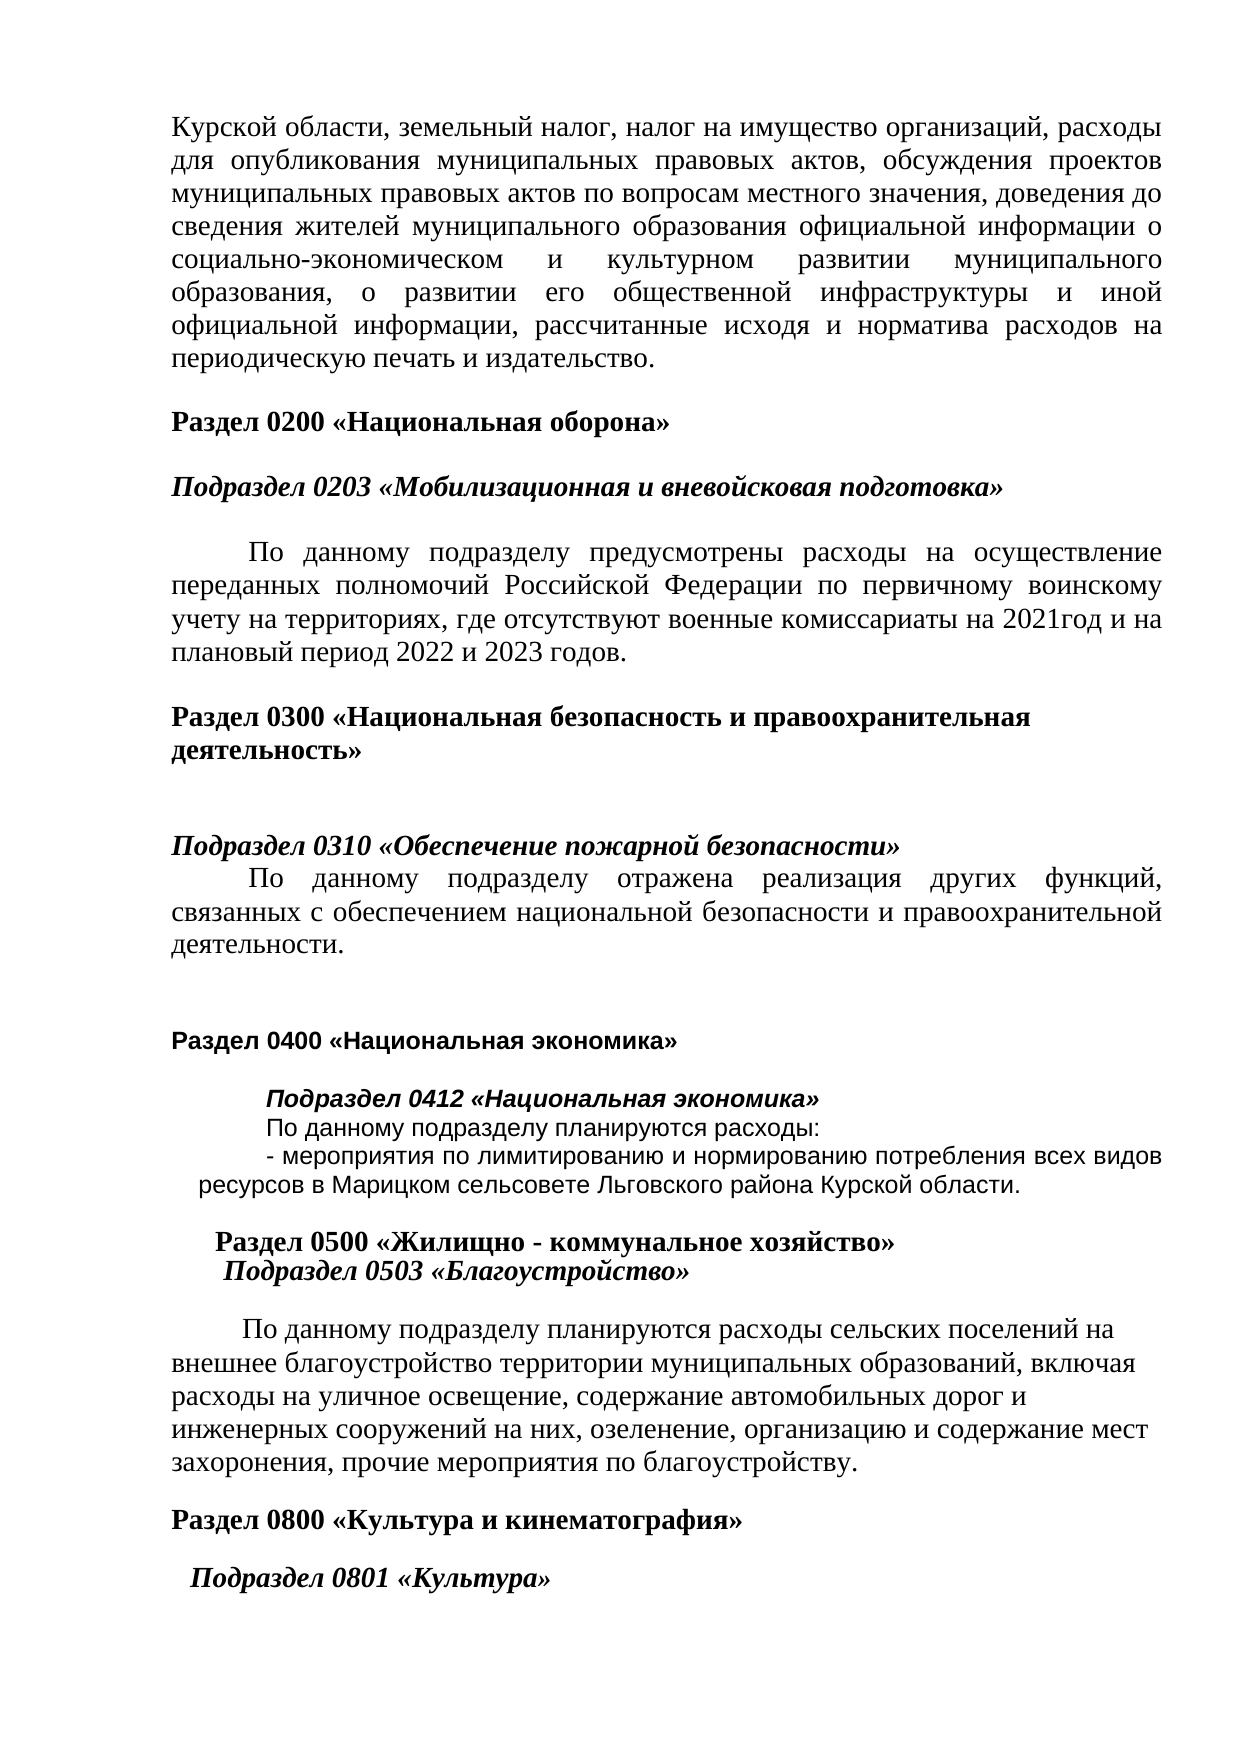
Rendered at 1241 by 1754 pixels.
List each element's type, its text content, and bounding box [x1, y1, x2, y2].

text Раздел 0200 «Национальная оборона» [171, 408, 1163, 438]
text Раздел 0400 «Национальная экономика» [171, 1026, 1164, 1055]
text Подраздел 0503 «Благоустройство» [223, 1257, 1163, 1286]
text По данному подразделу планируются расходы сельских поселений на внешнее благоустройство территории муниципальных образований, включая расходы на уличное освещение, содержание автомобильных дорог и инженерных сооружений на них, озеленение, организацию и содержание мест захоронения, прочие мероприятия по благоустройству. [171, 1313, 1163, 1478]
text Подраздел 0310 «Обеспечение пожарной безопасности» [171, 828, 1163, 862]
text По данному подразделу предусмотрены расходы на осуществление переданных полномочий Российской Федерации по первичному воинскому учету на территориях, где отсутствуют военные комиссариаты на 2021год и на плановый период 2022 и 2023 годов. [171, 534, 1163, 668]
text По данному подразделу отражена реализация других функций, связанных с обеспечением национальной безопасности и правоохранительной деятельности. [171, 862, 1163, 961]
text - мероприятия по лимитированию и нормированию потребления всех видов ресурсов в Марицком сельсовете Льговского района Курской области. [198, 1141, 1164, 1199]
text Раздел 0300 «Национальная безопасность и правоохранительная деятельность» [171, 700, 1163, 766]
text Подраздел 0203 «Мобилизационная и вневойсковая подготовка» [171, 473, 1163, 502]
text Подраздел 0801 «Культура» [190, 1564, 1163, 1593]
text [171, 110, 1163, 374]
text Подраздел 0412 «Национальная экономика» [198, 1084, 1164, 1112]
text Раздел 0500 «Жилищно - коммунальное хозяйство» [215, 1228, 1163, 1257]
text По данному подразделу планируются расходы: [198, 1112, 1164, 1141]
text Раздел 0800 «Культура и кинематография» [171, 1506, 1163, 1535]
